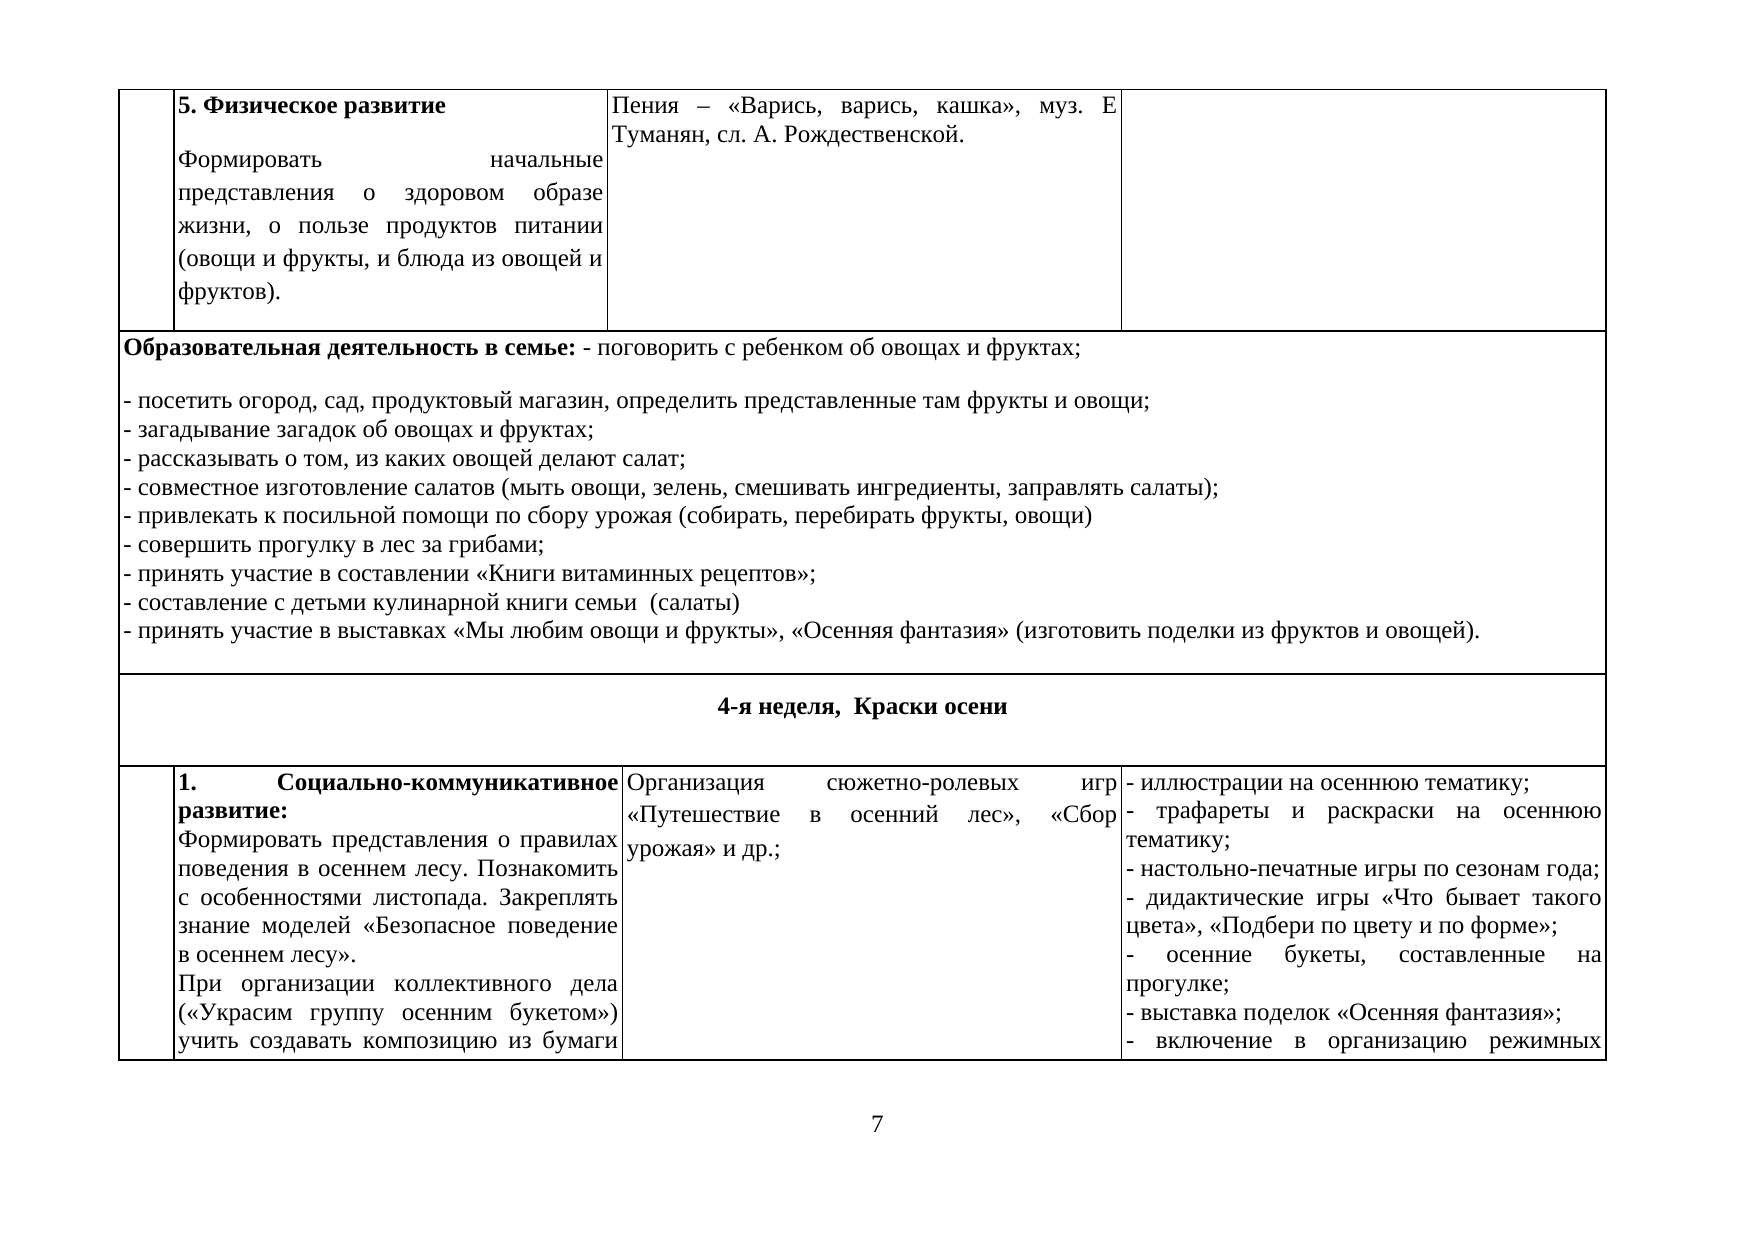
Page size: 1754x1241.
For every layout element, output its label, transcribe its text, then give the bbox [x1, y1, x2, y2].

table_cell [1122, 767, 1605, 1059]
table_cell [175, 767, 622, 1059]
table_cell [1122, 90, 1605, 330]
table_cell [120, 90, 173, 330]
table_cell [120, 767, 173, 1059]
table_cell 4-я неделя, Краски осени [120, 675, 1605, 765]
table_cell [623, 767, 1121, 1059]
table_cell Образовательная деятельность в семье: - поговорить с ребенком об овощах и фруктах; - посетить огород, сад, продуктовый магазин, определить представленные там фрукты и овощи; - загадывание загадок об овощах и фруктах; - рассказывать о том, из каких овощей делают салат; - совместное изготовление салатов (мыть овощи, зелень, смешивать ингредиенты, заправлять салаты); - привлекать к посильной помощи по сбору урожая (собирать, перебирать фрукты, овощи) - совершить прогулку в лес за грибами; - принять участие в составлении «Книги витаминных рецептов»; - составление с детьми кулинарной книги семьи (салаты) - принять участие в выставках «Мы любим овощи и фрукты», «Осенняя фантазия» (изготовить поделки из фруктов и овощей). [120, 332, 1605, 673]
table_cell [175, 90, 607, 330]
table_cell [608, 90, 1121, 330]
